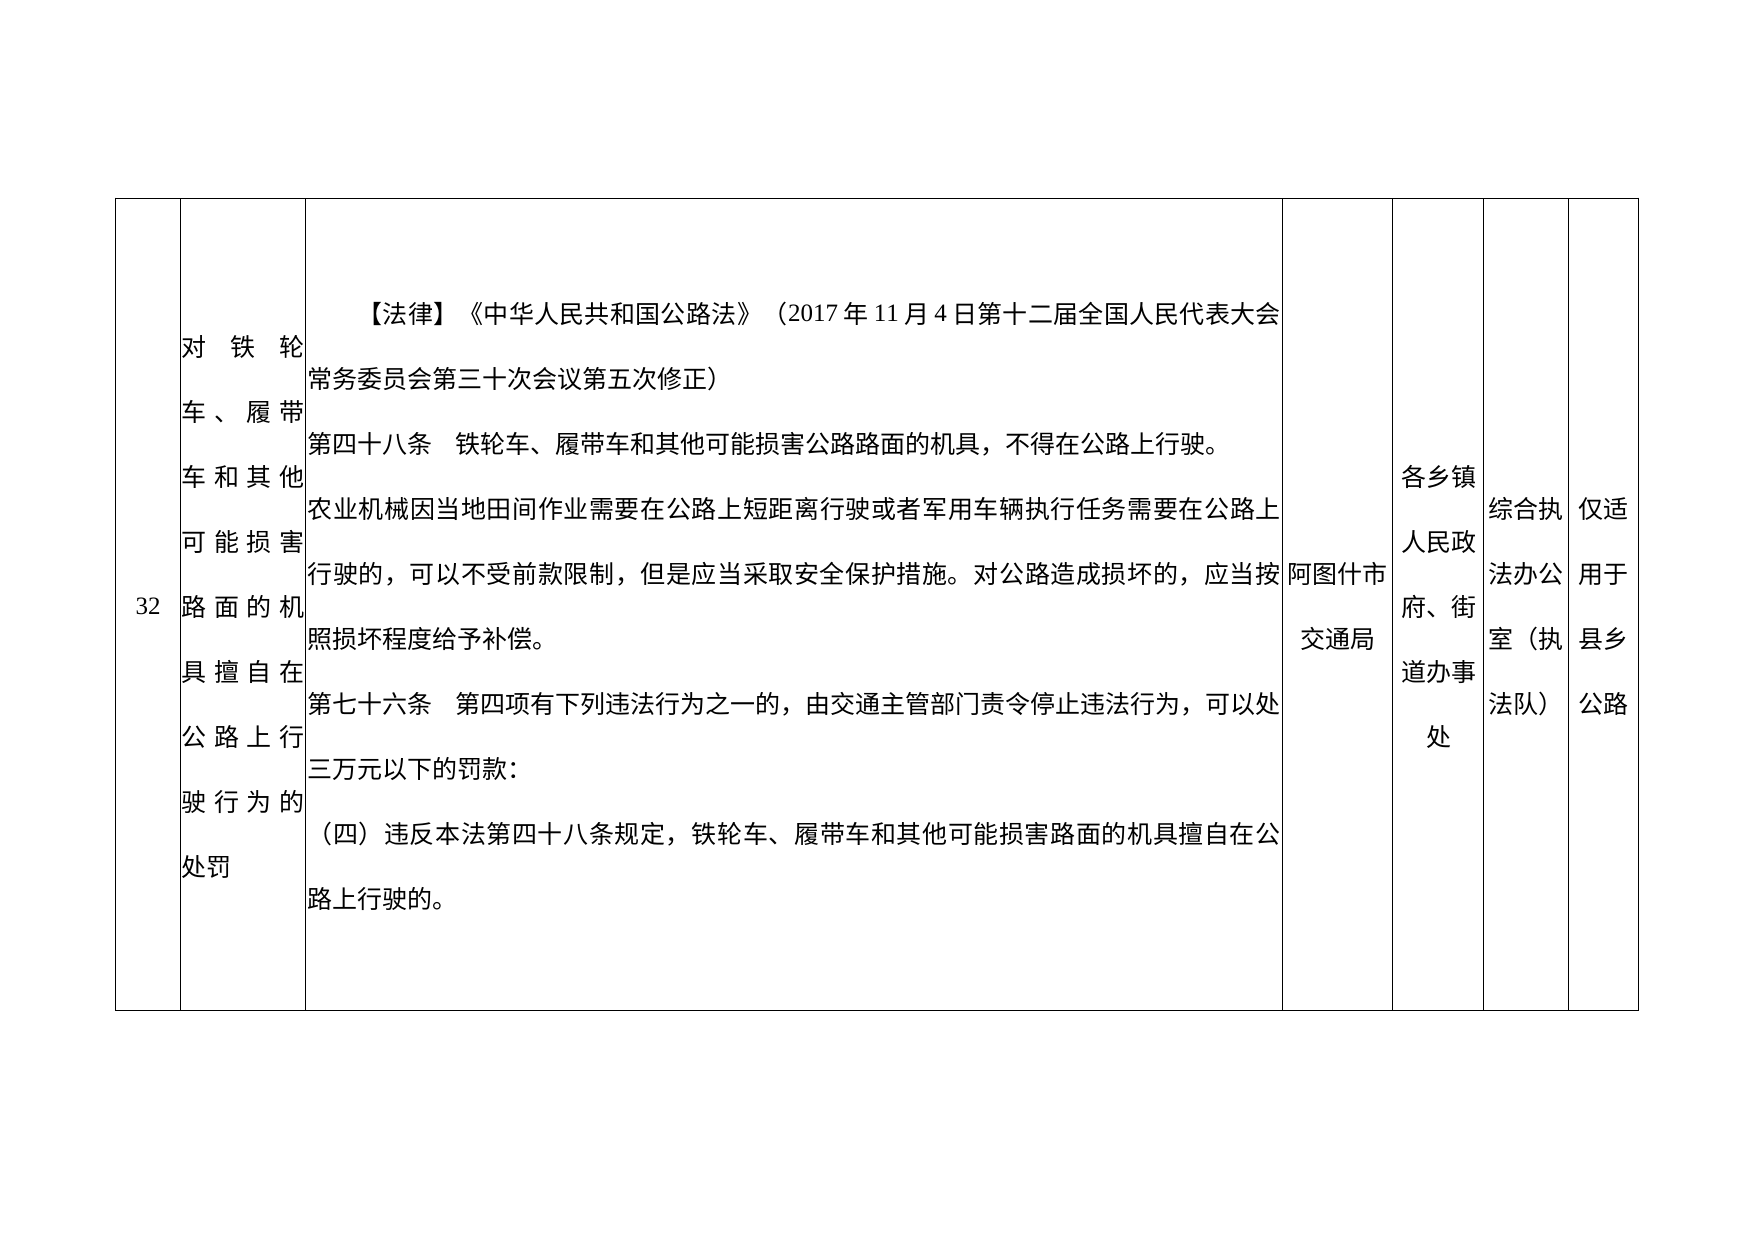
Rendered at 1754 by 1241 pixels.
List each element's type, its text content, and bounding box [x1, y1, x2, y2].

table_cell 各乡镇人民政府、街道办事处 [1393, 199, 1483, 1010]
table_cell 阿图什市交通局 [1283, 199, 1392, 1010]
table_cell 32 [116, 199, 180, 1010]
table_cell 综合执法办公室（执法队） [1484, 199, 1568, 1010]
table_cell 仅适用于县乡公路 [1569, 199, 1638, 1010]
table_cell 【法律】《中华人民共和国公路法》（2017年11月4日第十二届全国人民代表大会常务委员会第三十次会议第五次修正） 第四十八条 铁轮车、履带车和其他可能损害公路路面的机具，不得在公路上行驶。 农业机械因当地田间作业需要在公路上短距离行驶或者军用车辆执行任务需要在公路上行驶的，可以不受前款限制，但是应当采取安全保护措施。对公路造成损坏的，应当按照损坏程度给予补偿。 第七十六条 第四项有下列违法行为之一的，由交通主管部门责令停止违法行为，可以处三万元以下的罚款： （四）违反本法第四十八条规定，铁轮车、履带车和其他可能损害路面的机具擅自在公路上行驶的。 [306, 199, 1282, 1010]
table_cell 对铁轮车、履带车和其他可能损害路面的机具擅自在公路上行驶行为的处罚 [181, 199, 305, 1010]
